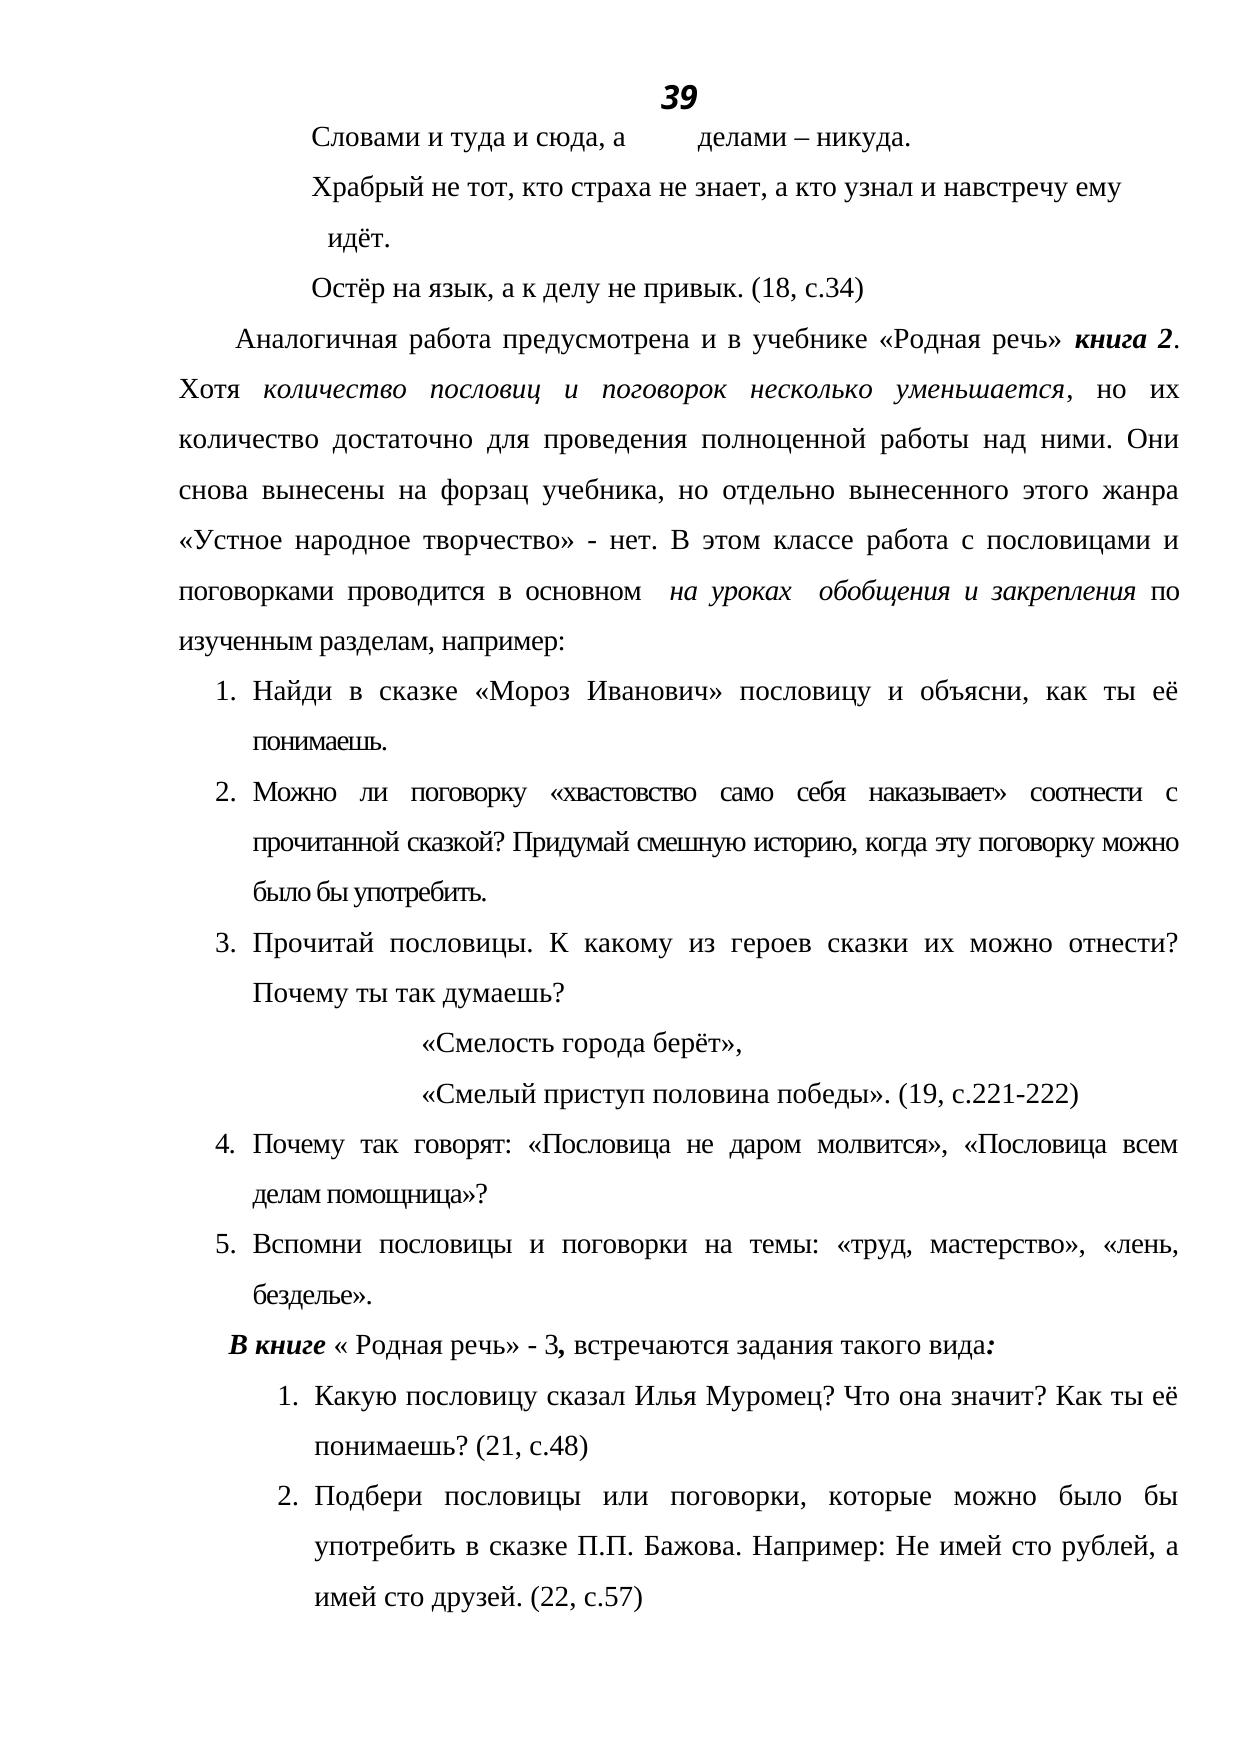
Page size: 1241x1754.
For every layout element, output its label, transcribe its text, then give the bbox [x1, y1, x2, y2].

text Словами и туда и сюда, а делами – никуда. [216, 119, 1181, 153]
text «Смелость города берёт», [421, 1025, 1179, 1059]
list Почему так говорят: «Пословица не даром молвится», «Пословица всем делам помощница»? [215, 1126, 1179, 1210]
list Какую пословицу сказал Илья Муромец? Что она значит? Как ты её понимаешь? (21, с.48) [277, 1378, 1179, 1461]
text Храбрый не тот, кто страха не знает, а кто узнал и навстречу ему идёт. [216, 169, 1181, 253]
text «Смелый приступ половина победы». (19, с.221-222) [421, 1076, 1179, 1109]
list Можно ли поговорку «хвастовство само себя наказывает» соотнести с прочитанной сказкой? Придумай смешную историю, когда эту поговорку можно было бы употребить. [215, 774, 1179, 908]
text Остёр на язык, а к делу не привык. (18, с.34) [216, 270, 1181, 304]
list Найди в сказке «Мороз Иванович» пословицу и объясни, как ты её понимаешь. [215, 673, 1179, 757]
list Вспомни пословицы и поговорки на темы: «труд, мастерство», «лень, безделье». [215, 1227, 1179, 1311]
list Прочитай пословицы. К какому из героев сказки их можно отнести? Почему ты так думаешь? [215, 925, 1179, 1009]
text Аналогичная работа предусмотрена и в учебнике «Родная речь» книга 2. Хотя количество пословиц и поговорок несколько уменьшается, но их количество достаточно для проведения полноценной работы над ними. Они снова вынесены на форзац учебника, но отдельно вынесенного этого жанра «Устное народное творчество» - нет. В этом классе работа с пословицами и поговорками проводится в основном на уроках обобщения и закрепления по изученным разделам, например: [178, 321, 1180, 656]
text В книге « Родная речь» - 3, встречаются задания такого вида: [177, 1327, 1069, 1361]
list Подбери пословицы или поговорки, которые можно было бы употребить в сказке П.П. Бажова. Например: Не имей сто рублей, а имей сто друзей. (22, с.57) [277, 1478, 1179, 1612]
